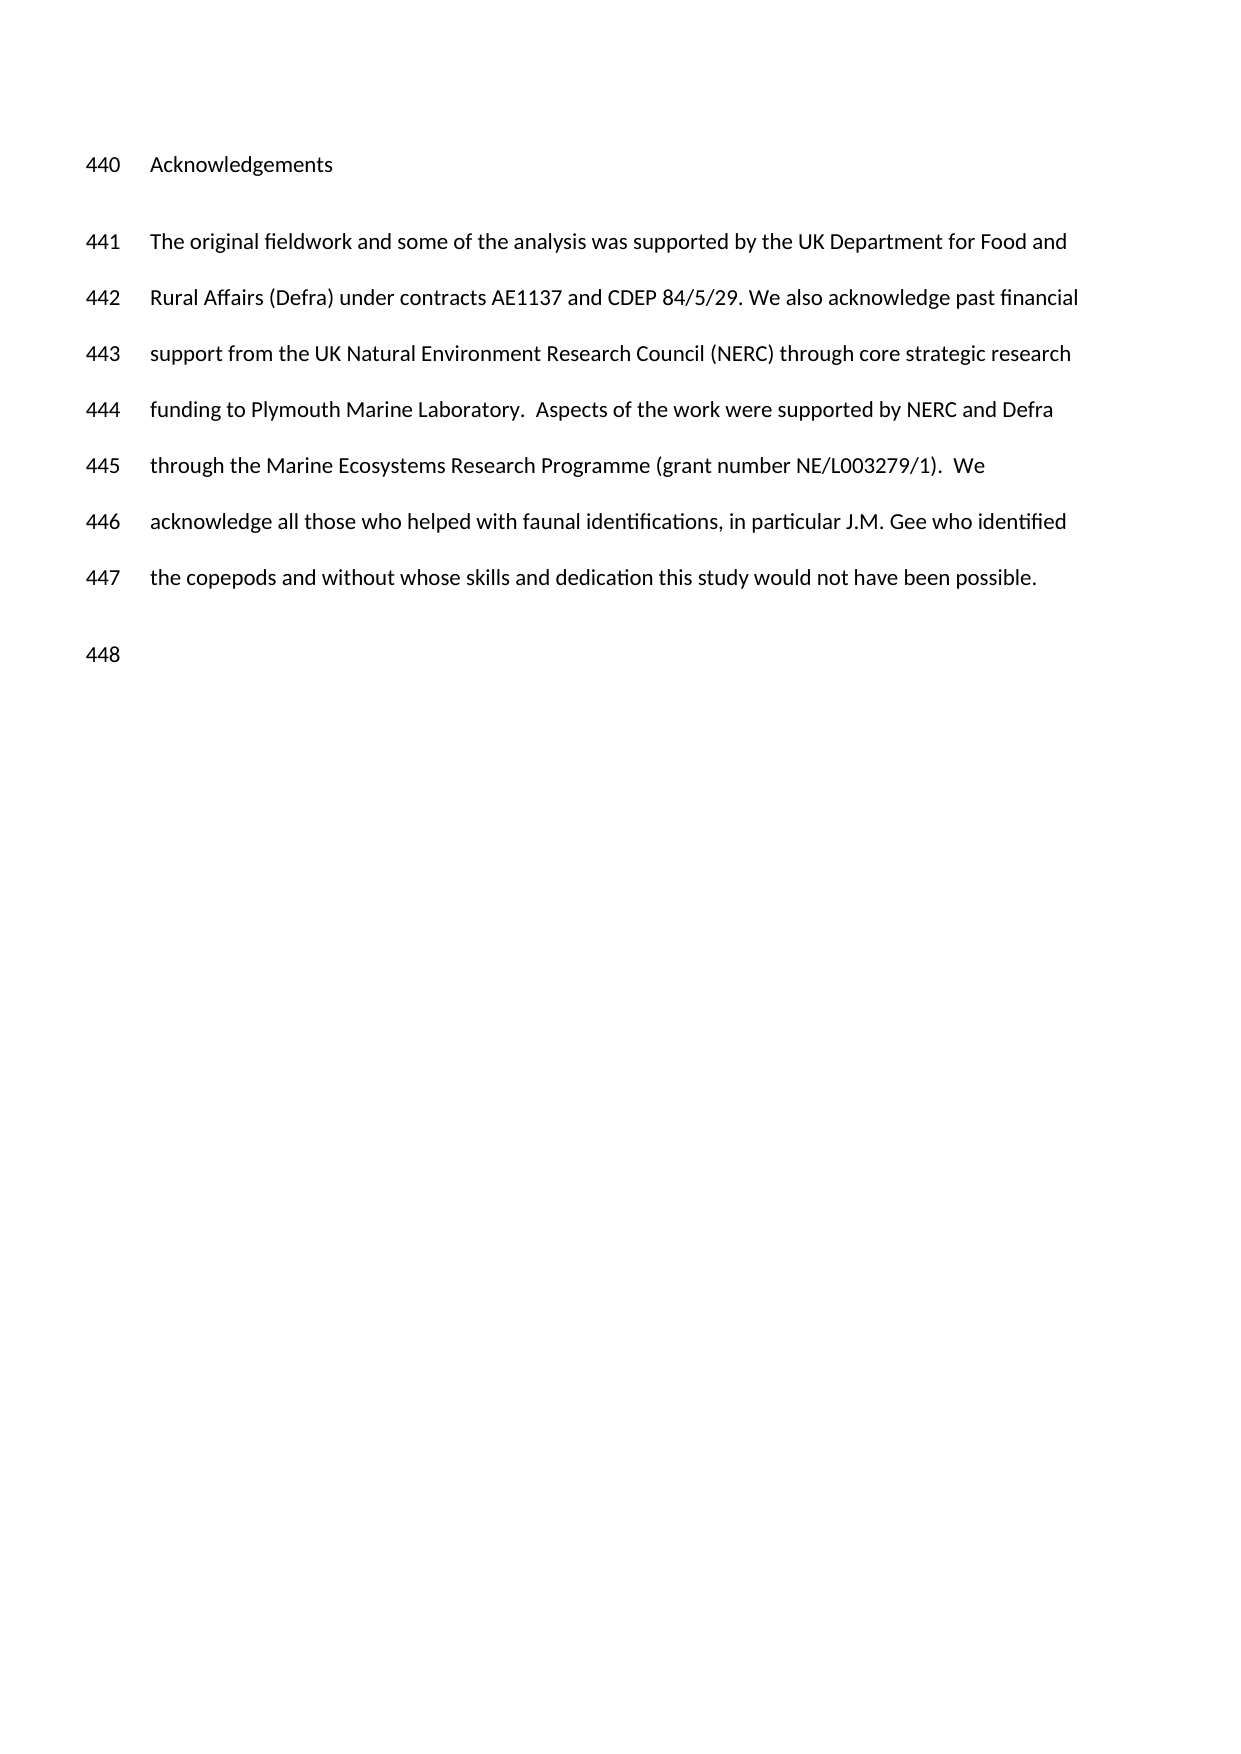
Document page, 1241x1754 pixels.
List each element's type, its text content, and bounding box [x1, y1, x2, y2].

text Acknowledgements [150, 150, 1090, 178]
text The original fieldwork and some of the analysis was supported by the UK Department for Food and Rural Affairs (Defra) under contracts AE1137 and CDEP 84/5/29. We also acknowledge past financial support from the UK Natural Environment Research Council (NERC) through core strategic research funding to Plymouth Marine Laboratory. Aspects of the work were supported by NERC and Defra through the Marine Ecosystems Research Programme (grant number NE/L003279/1). We acknowledge all those who helped with faunal identifications, in particular J.M. Gee who identified the copepods and without whose skills and dedication this study would not have been possible. [150, 227, 1090, 591]
